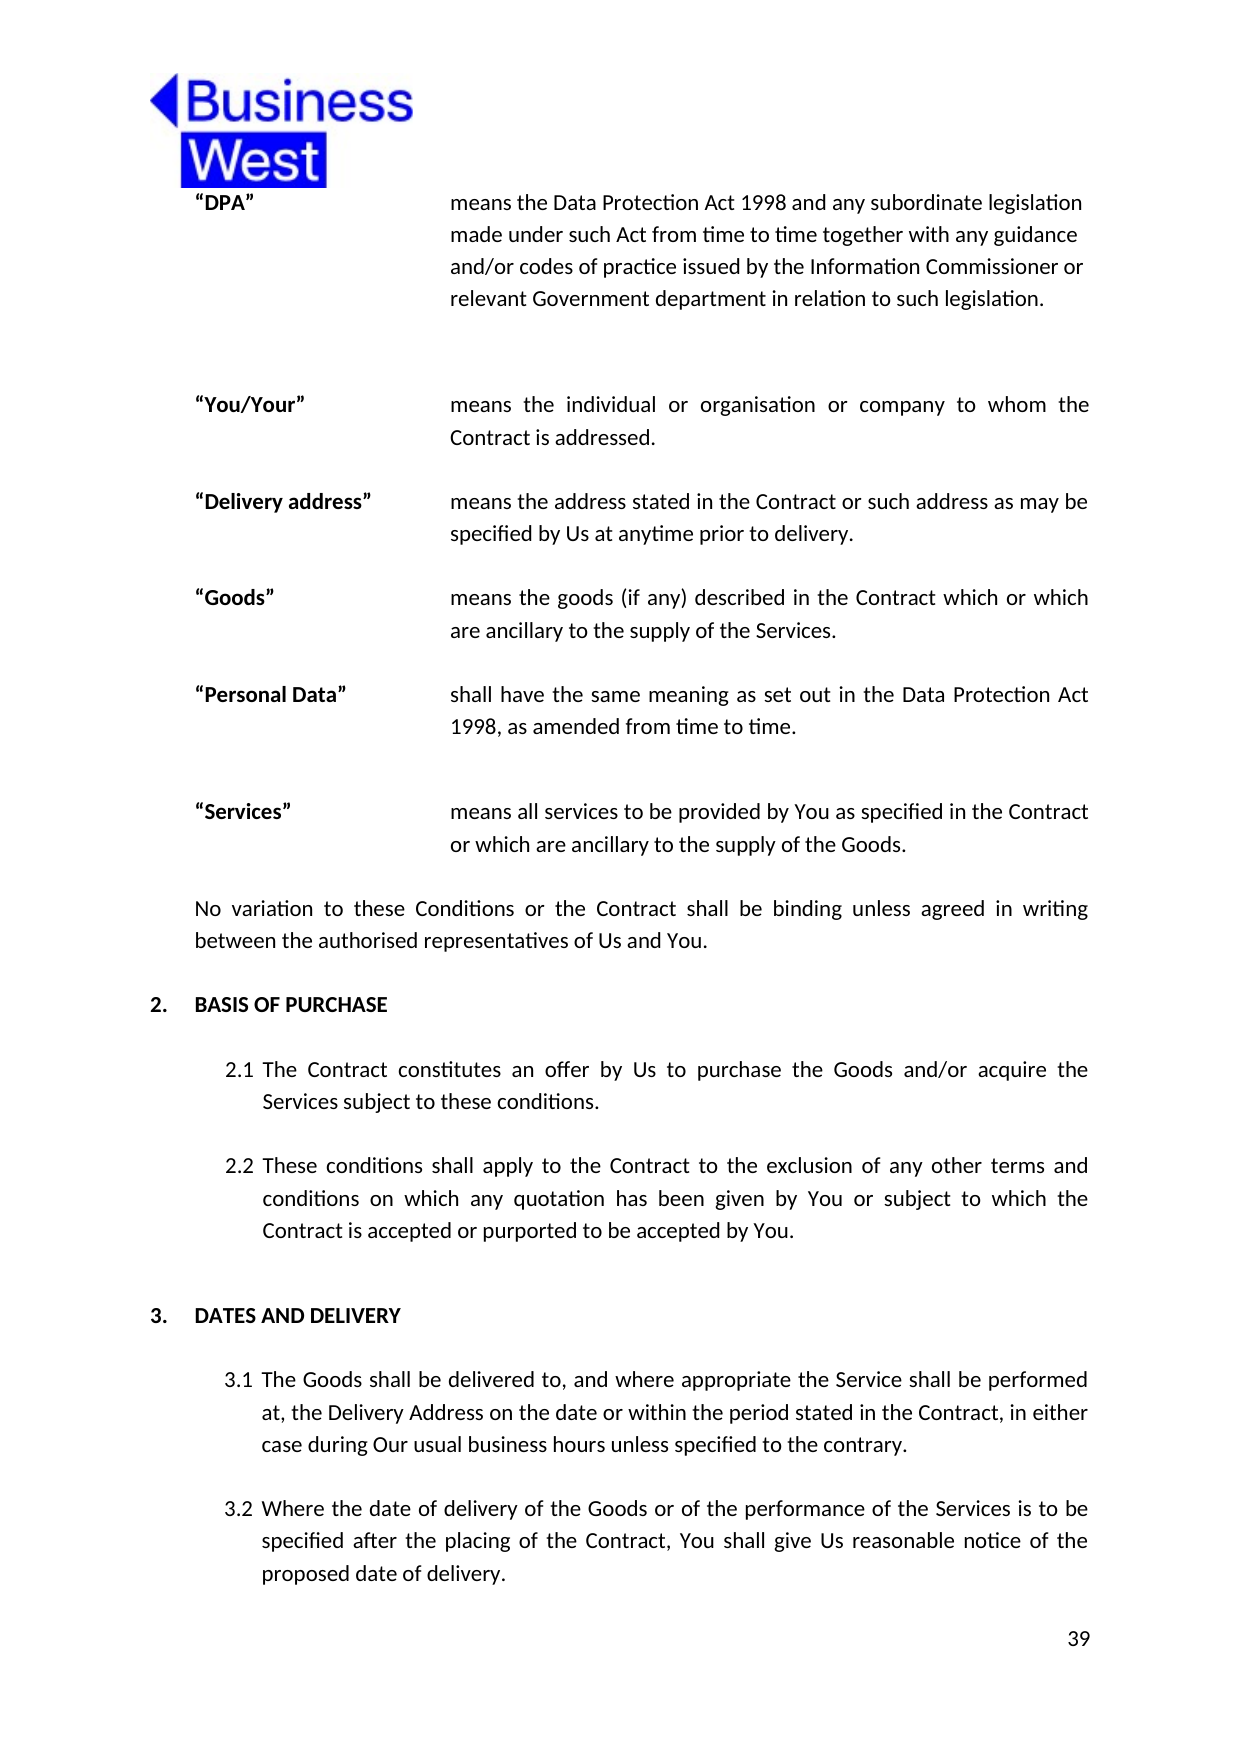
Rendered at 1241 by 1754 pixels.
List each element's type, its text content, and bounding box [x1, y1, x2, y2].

picture [150, 73, 413, 188]
list BASIS OF PURCHASE [150, 991, 1090, 1019]
list DATES AND DELIVERY [150, 1301, 1090, 1329]
text “Delivery address” means the address stated in the Contract or such address as may be specified by Us at anytime prior to delivery. [194, 487, 1090, 547]
text “You/Your” means the individual or organisation or company to whom the Contract is addressed. [194, 390, 1090, 451]
list Where the date of delivery of the Goods or of the performance of the Services is to be specified after the placing of the Contract, You shall give Us reasonable notice of the proposed date of delivery. [224, 1494, 1090, 1587]
list The Contract constitutes an offer by Us to purchase the Goods and/or acquire the Services subject to these conditions. [225, 1055, 1090, 1115]
text “Personal Data” shall have the same meaning as set out in the Data Protection Act 1998, as amended from time to time. [194, 680, 1090, 740]
list The Goods shall be delivered to, and where appropriate the Service shall be performed at, the Delivery Address on the date or within the period stated in the Contract, in either case during Our usual business hours unless specified to the contrary. [224, 1366, 1090, 1458]
text “Goods” means the goods (if any) described in the Contract which or which are ancillary to the supply of the Services. [194, 583, 1090, 644]
text No variation to these Conditions or the Contract shall be binding unless agreed in writing between the authorised representatives of Us and You. [194, 894, 1090, 954]
list These conditions shall apply to the Contract to the exclusion of any other terms and conditions on which any quotation has been given by You or subject to which the Contract is accepted or purported to be accepted by You. [225, 1152, 1090, 1244]
text “Services” means all services to be provided by You as specified in the Contract or which are ancillary to the supply of the Goods. [194, 797, 1090, 858]
text “DPA” means the Data Protection Act 1998 and any subordinate legislation made under such Act from time to time together with any guidance and/or codes of practice issued by the Information Commissioner or relevant Government department in relation to such legislation. [194, 188, 1090, 312]
